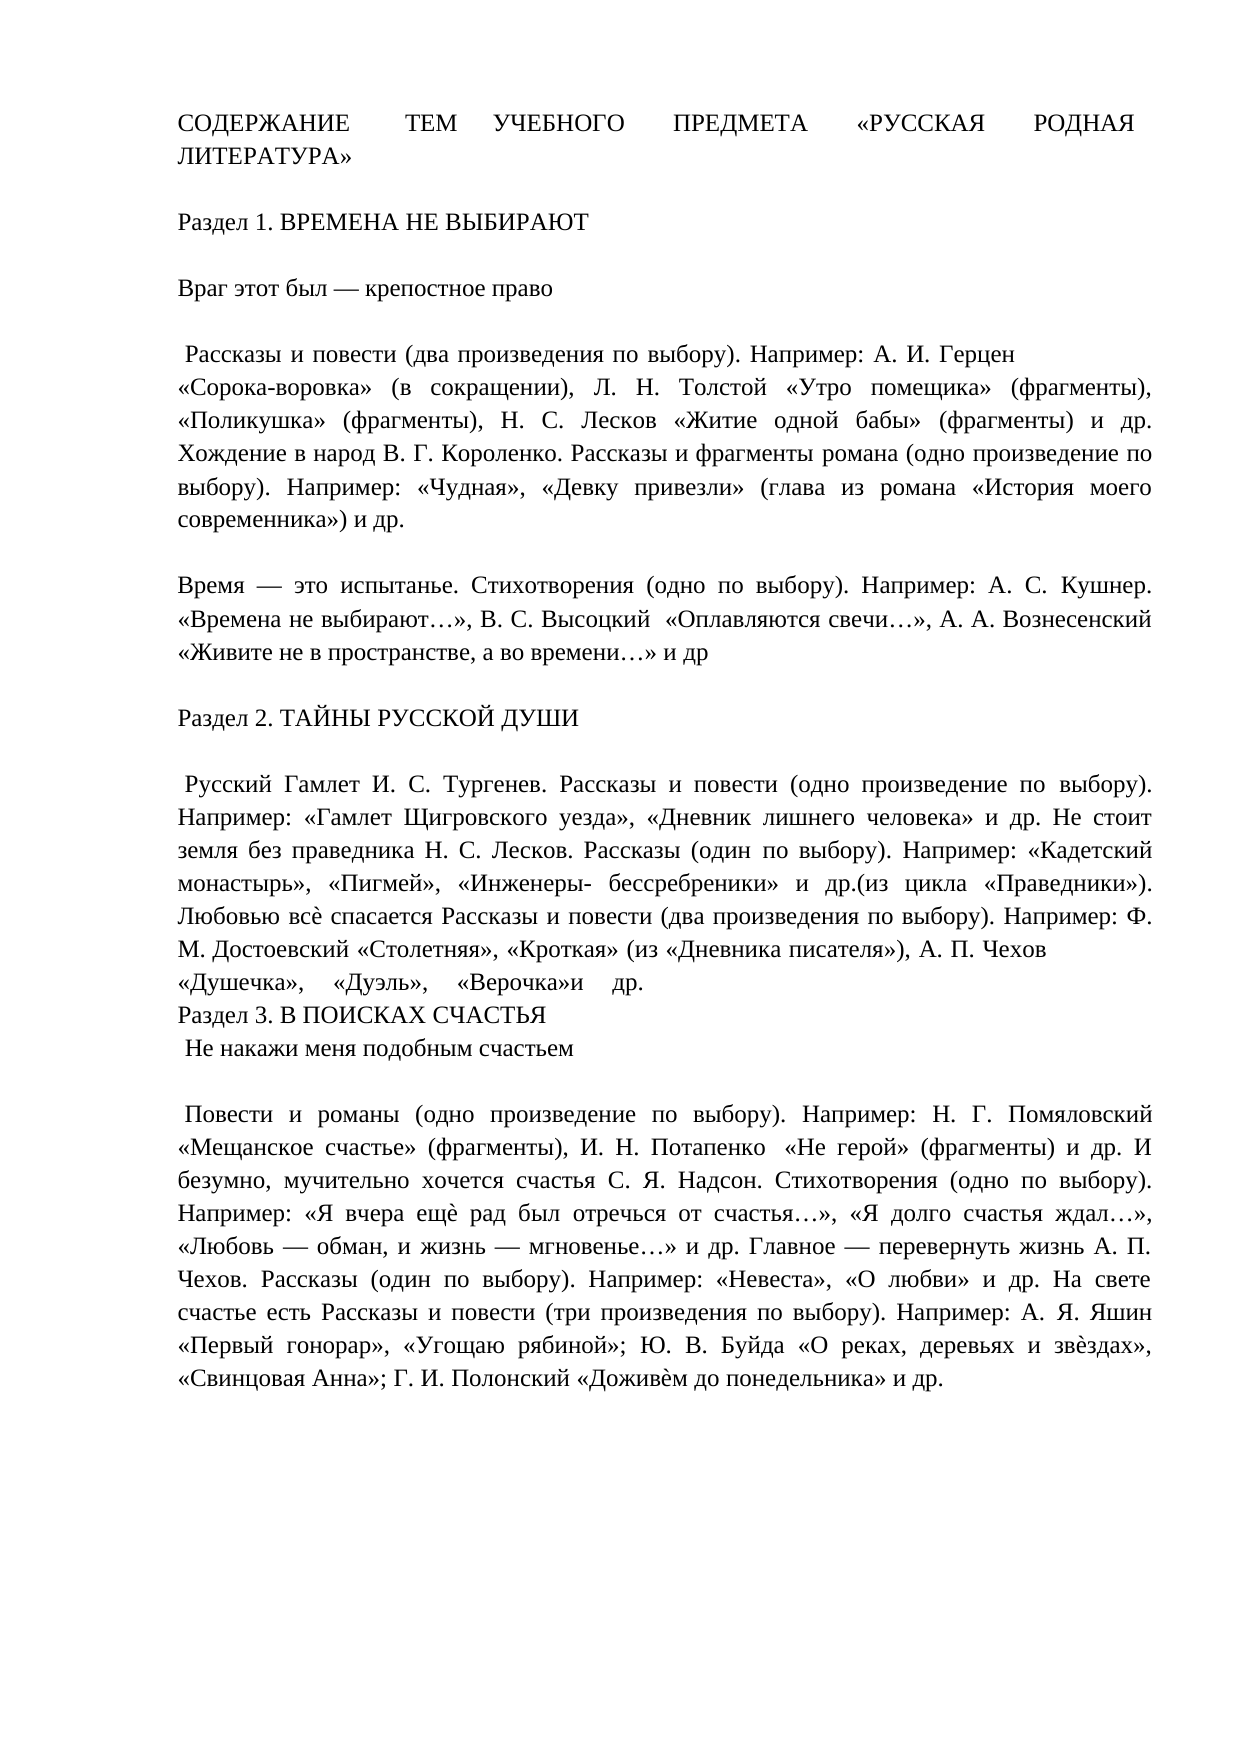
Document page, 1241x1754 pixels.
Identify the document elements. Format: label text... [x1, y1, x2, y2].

text Раздел 1. ВРЕМЕНА НЕ ВЫБИРАЮТ [177, 207, 1176, 236]
text Русский Гамлет И. С. Тургенев. Рассказы и повести (одно произведение по выбору). Например: «Гамлет Щигровского уезда», «Дневник лишнего человека» и др. Не стоит земля без праведника Н. С. Лесков. Рассказы (один по выбору). Например: «Кадетский монастырь», «Пигмей», «Инженеры- бессребреники» и др.(из цикла «Праведники»). Любовью всѐ спасается Рассказы и повести (два произведения по выбору). Например: Ф. М. Достоевский «Столетняя», «Кроткая» (из «Дневника писателя»), А. П. Чехов [177, 769, 1152, 963]
text Время — это испытанье. Стихотворения (одно по выбору). Например: А. С. Кушнер. «Времена не выбирают…», В. С. Высоцкий «Оплавляются свечи…», А. А. Вознесенский «Живите не в пространстве, а во времени…» и др [177, 571, 1152, 665]
text «Душечка», «Дуэль», «Верочка»и др. Раздел 3. В ПОИСКАХ СЧАСТЬЯ [177, 967, 644, 1029]
text Враг этот был — крепостное право [177, 273, 1176, 302]
text СОДЕРЖАНИЕ ТЕМ УЧЕБНОГО ПРЕДМЕТА «РУССКАЯ РОДНАЯ ЛИТЕРАТУРА» [177, 108, 1152, 170]
text Не накажи меня подобным счастьем [184, 1033, 1176, 1062]
text Рассказы и повести (два произведения по выбору). Например: А. И. Герцен [184, 339, 1176, 368]
text Раздел 2. ТАЙНЫ РУССКОЙ ДУШИ [177, 703, 1176, 731]
text Повести и романы (одно произведение по выбору). Например: Н. Г. Помяловский «Мещанское счастье» (фрагменты), И. Н. Потапенко «Не герой» (фрагменты) и др. И безумно, мучительно хочется счастья С. Я. Надсон. Стихотворения (одно по выбору). Например: «Я вчера ещѐ рад был отречься от счастья…», «Я долго счастья ждал…», «Любовь — обман, и жизнь — мгновенье…» и др. Главное — перевернуть жизнь А. П. Чехов. Рассказы (один по выбору). Например: «Невеста», «О любви» и др. На свете счастье есть Рассказы и повести (три произведения по выбору). Например: А. Я. Яшин «Первый гонорар», «Угощаю рябиной»; Ю. В. Буйда «О реках, деревьях и звѐздах», «Свинцовая Анна»; Г. И. Полонский «Доживѐм до понедельника» и др. [177, 1099, 1152, 1392]
text «Сорока-воровка» (в сокращении), Л. Н. Толстой «Утро помещика» (фрагменты), «Поликушка» (фрагменты), Н. С. Лесков «Житие одной бабы» (фрагменты) и др. Хождение в народ В. Г. Короленко. Рассказы и фрагменты романа (одно произведение по выбору). Например: «Чудная», «Девку привезли» (глава из романа «История моего современника») и др. [177, 372, 1152, 533]
